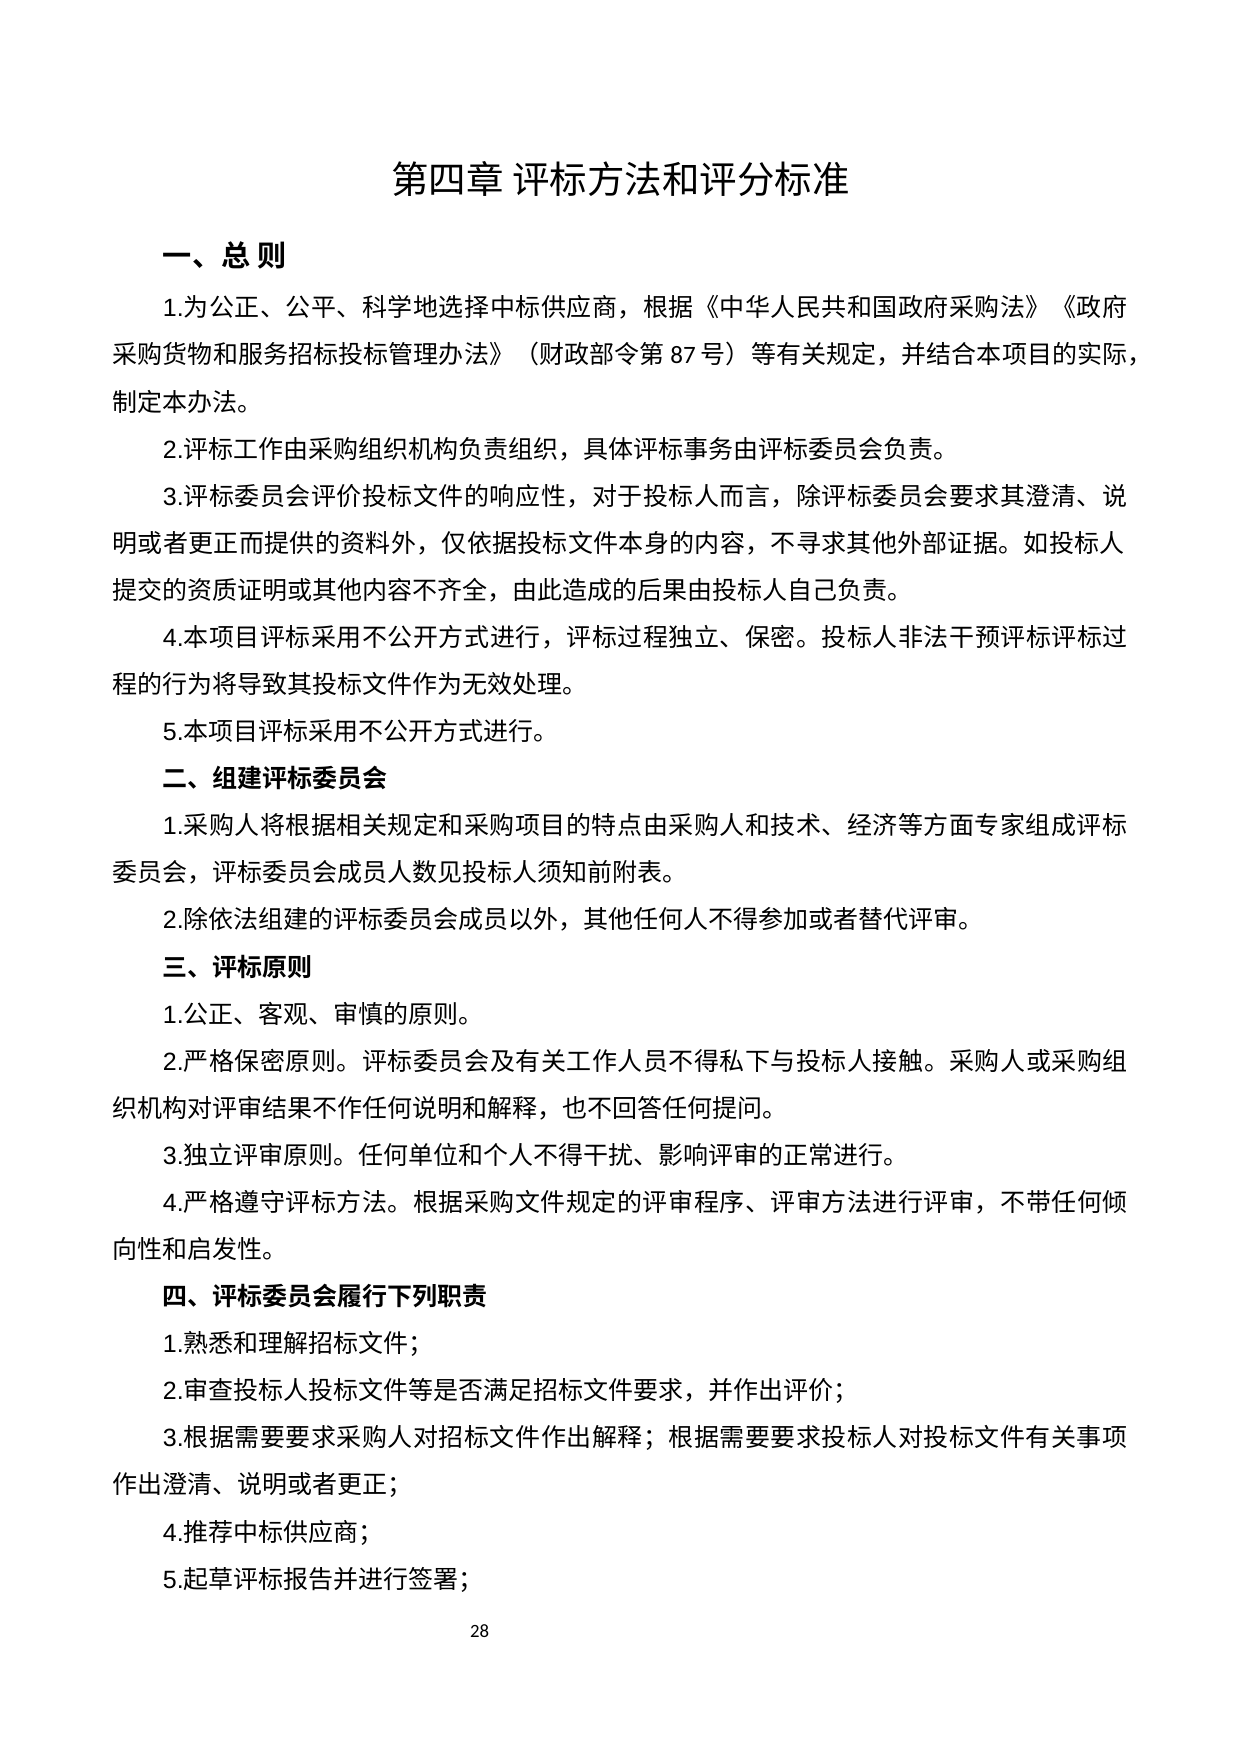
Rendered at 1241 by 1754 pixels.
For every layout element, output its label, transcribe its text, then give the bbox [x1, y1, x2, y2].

list 熟悉和理解招标文件； [112, 1324, 1128, 1360]
list 严格保密原则。评标委员会及有关工作人员不得私下与投标人接触。采购人或采购组织机构对评审结果不作任何说明和解释，也不回答任何提问。 [112, 1041, 1128, 1124]
list 本项目评标采用不公开方式进行，评标过程独立、保密。投标人非法干预评标评标过程的行为将导致其投标文件作为无效处理。 [112, 617, 1128, 701]
text 一、总 则 [112, 233, 1128, 275]
list 独立评审原则。任何单位和个人不得干扰、影响评审的正常进行。 [358, 1135, 1128, 1172]
list 评标工作由采购组织机构负责组织，具体评标事务由评标委员会负责。 [112, 429, 1128, 465]
list 为公正、公平、科学地选择中标供应商，根据《中华人民共和国政府采购法》《政府采购货物和服务招标投标管理办法》（财政部令第87号）等有关规定，并结合本项目的实际，制定本办法。 [112, 288, 1128, 418]
list 除依法组建的评标委员会成员以外，其他任何人不得参加或者替代评审。 [112, 900, 1128, 936]
list 起草评标报告并进行签署； [112, 1559, 1128, 1595]
text 第四章 评标方法和评分标准 [112, 150, 1128, 204]
text 四、评标委员会履行下列职责 [112, 1277, 1128, 1313]
list 评标委员会评价投标文件的响应性，对于投标人而言，除评标委员会要求其澄清、说明或者更正而提供的资料外，仅依据投标文件本身的内容，不寻求其他外部证据。如投标人提交的资质证明或其他内容不齐全，由此造成的后果由投标人自己负责。 [112, 476, 1128, 607]
list 推荐中标供应商； [112, 1512, 1128, 1548]
list 采购人将根据相关规定和采购项目的特点由采购人和技术、经济等方面专家组成评标委员会，评标委员会成员人数见投标人须知前附表。 [112, 806, 1128, 889]
text 二、组建评标委员会 [112, 759, 1128, 795]
list 严格遵守评标方法。根据采购文件规定的评审程序、评审方法进行评审，不带任何倾向性和启发性。 [112, 1182, 1128, 1266]
list 审查投标人投标文件等是否满足招标文件要求，并作出评价； [112, 1371, 1128, 1407]
list 根据需要要求采购人对招标文件作出解释；根据需要要求投标人对投标文件有关事项作出澄清、说明或者更正； [112, 1418, 1128, 1501]
text 三、评标原则 [112, 947, 1128, 983]
list 公正、客观、审慎的原则。 [112, 994, 1128, 1030]
list 本项目评标采用不公开方式进行。 [112, 712, 1128, 748]
